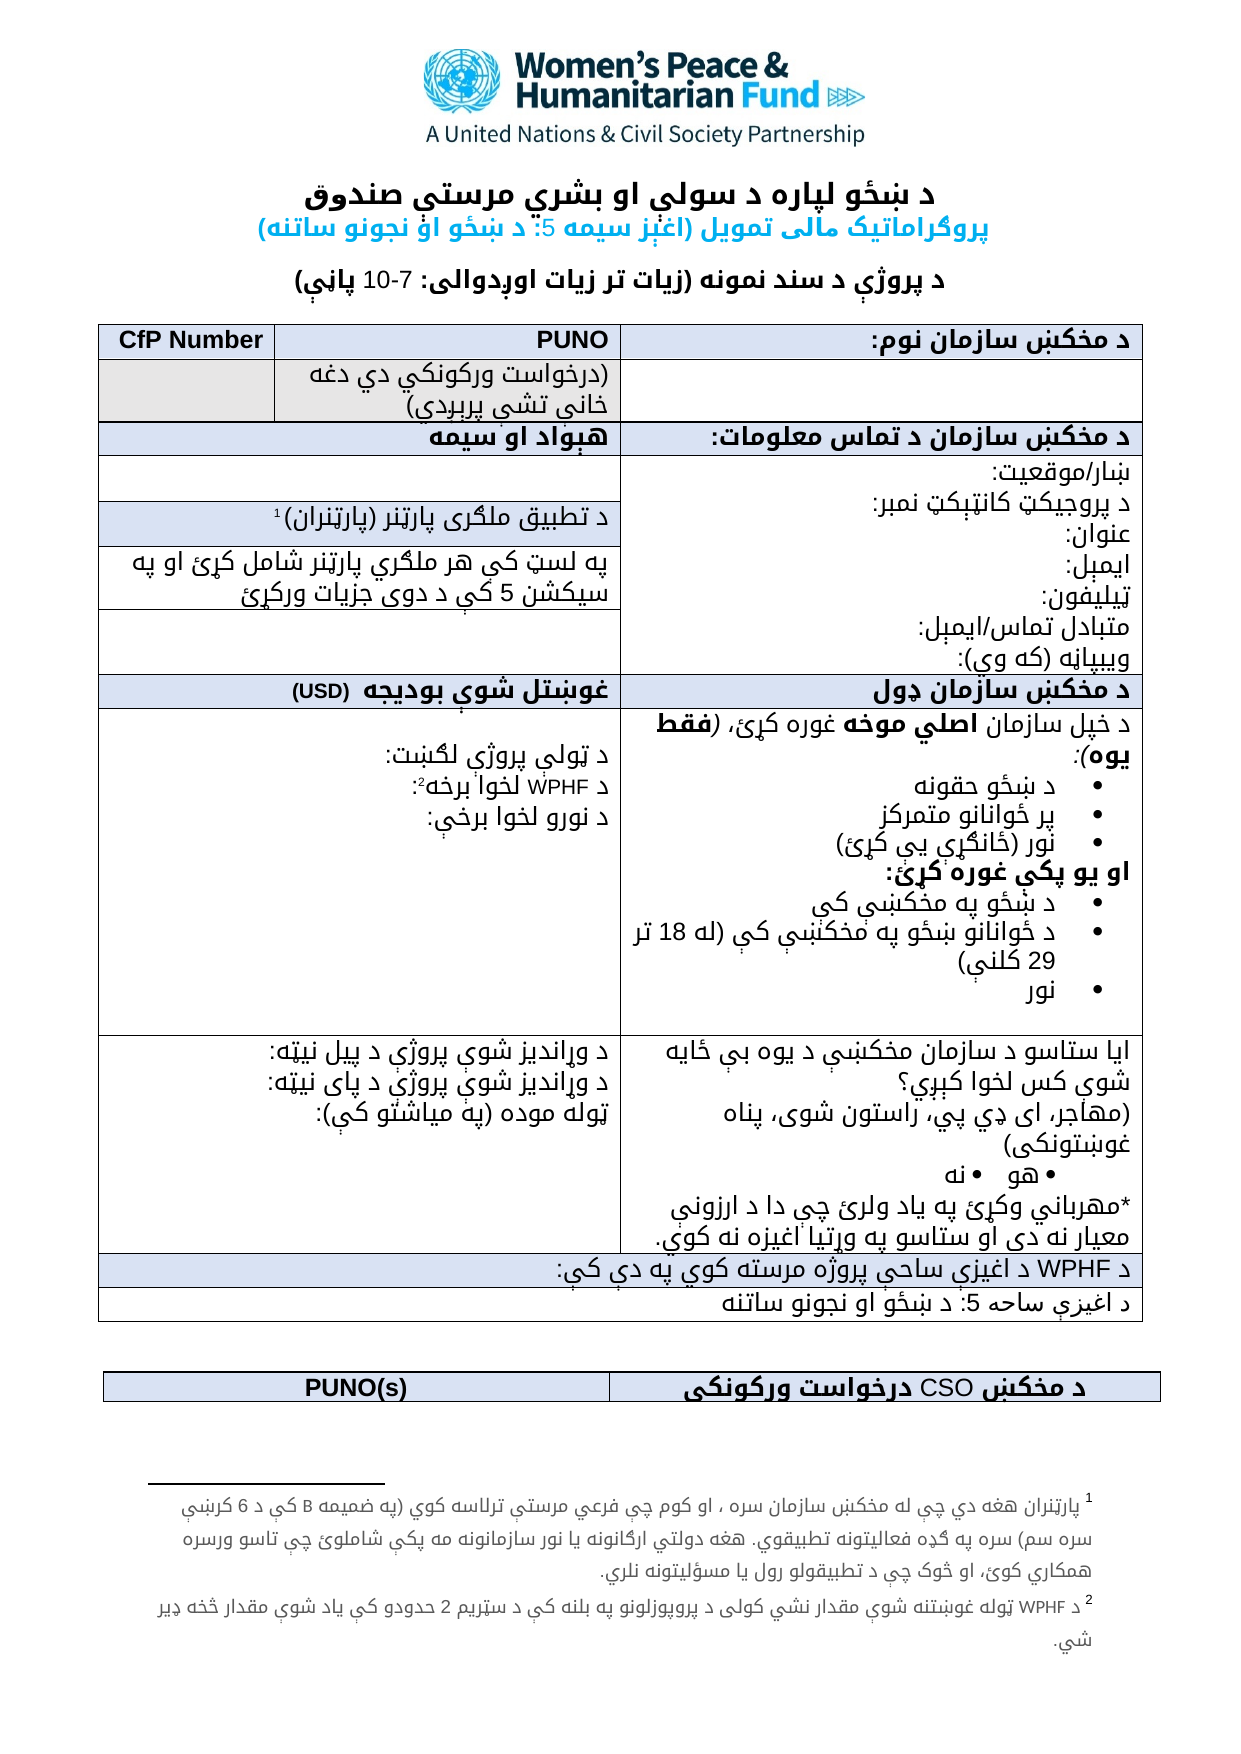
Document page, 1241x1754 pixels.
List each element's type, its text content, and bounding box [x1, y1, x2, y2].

text پروګراماتیک مالی تمویل (اغېز سیمه 5: د ښځو او نجونو ساتنه) [148, 213, 1093, 242]
table_cell د مخکښ سازمان ډول [621, 675, 1142, 708]
table_cell د مخکښ سازمان د تماس معلومات: [621, 423, 1142, 455]
table_cell د WPHF د اغیزې ساحې پروژه مرسته کوي په دې کې: [99, 1254, 1142, 1287]
table_header PUNO(s) [104, 1373, 609, 1401]
table_cell ایا ستاسو د سازمان مخکښې د یوه بې ځایه شوې کس لخوا کېږي؟ (مهاجر، ای ډي پي، راستون شوی، پناه غوښتونکی) هو نه *مهرباني وکړئ په یاد ولرئ چې دا د ارزونې معیار نه دی او ستاسو په وړتیا اغیزه نه کوي. [621, 1036, 1142, 1253]
table_header CfP Number [99, 325, 274, 358]
table_cell د تطبیق ملګری پارټنر (پارټنران) [99, 502, 620, 546]
table_cell د اغیزې ساحه 5: د ښځو او نجونو ساتنه [99, 1288, 1142, 1321]
table_cell [99, 610, 620, 673]
text د پروژې د سند نمونه (زیات تر زیات اوږدوالی: 7-10 پاڼې) [148, 265, 1093, 294]
table_cell ښار/موقعیت: د پروجیکټ کانټېکټ نمبر: عنوان: ایمېل: ټیلیفون: متبادل تماس/ایمېل: ویبپاڼه (که وي): [621, 456, 1142, 673]
table_cell د خپل سازمان اصلي موخه غوره کړئ، (فقط یوه): د ښځو حقونه پر ځوانانو متمرکز نور (ځانګړې یې کړئ) او یو پکې غوره کړئ: د ښځو په مخکښې کې د ځوانانو ښځو په مخکښې کې (له 18 تر 29 کلنې) نور [621, 709, 1142, 1035]
table_cell د وړاندیز شوې پروژې د پیل نیټه: د وړاندیز شوې پروژې د پای نیټه: ټوله موده (په میاشتو کې): [99, 1036, 620, 1253]
table_cell [99, 456, 620, 501]
table_cell د ټولې پروژې لګښت: د WPHF لخوا برخه: د نورو لخوا برخې: [99, 709, 620, 1035]
table_header د مخکښ CSO درخواست ورکونکی [610, 1373, 1160, 1401]
text د ښځو لپاره د سولې او بشري مرستې صندوق [148, 177, 1093, 211]
table_cell [99, 360, 274, 421]
table_cell په لسټ کې هر ملګري پارټنر شامل کړئ او په سیکشن 5 کې د دوی جزیات ورکړئ [99, 547, 620, 609]
table_cell هېواد او سیمه [99, 423, 620, 455]
picture [423, 49, 865, 147]
table_header PUNO [275, 325, 620, 358]
table_cell (درخواست ورکونکي دي دغه خانې تشې پرېږدي) [275, 360, 620, 421]
table_cell [621, 360, 1142, 421]
table_cell غوښتل شوې بودیجه (USD) [99, 675, 620, 708]
table_header د مخکښ سازمان نوم: [621, 325, 1142, 358]
